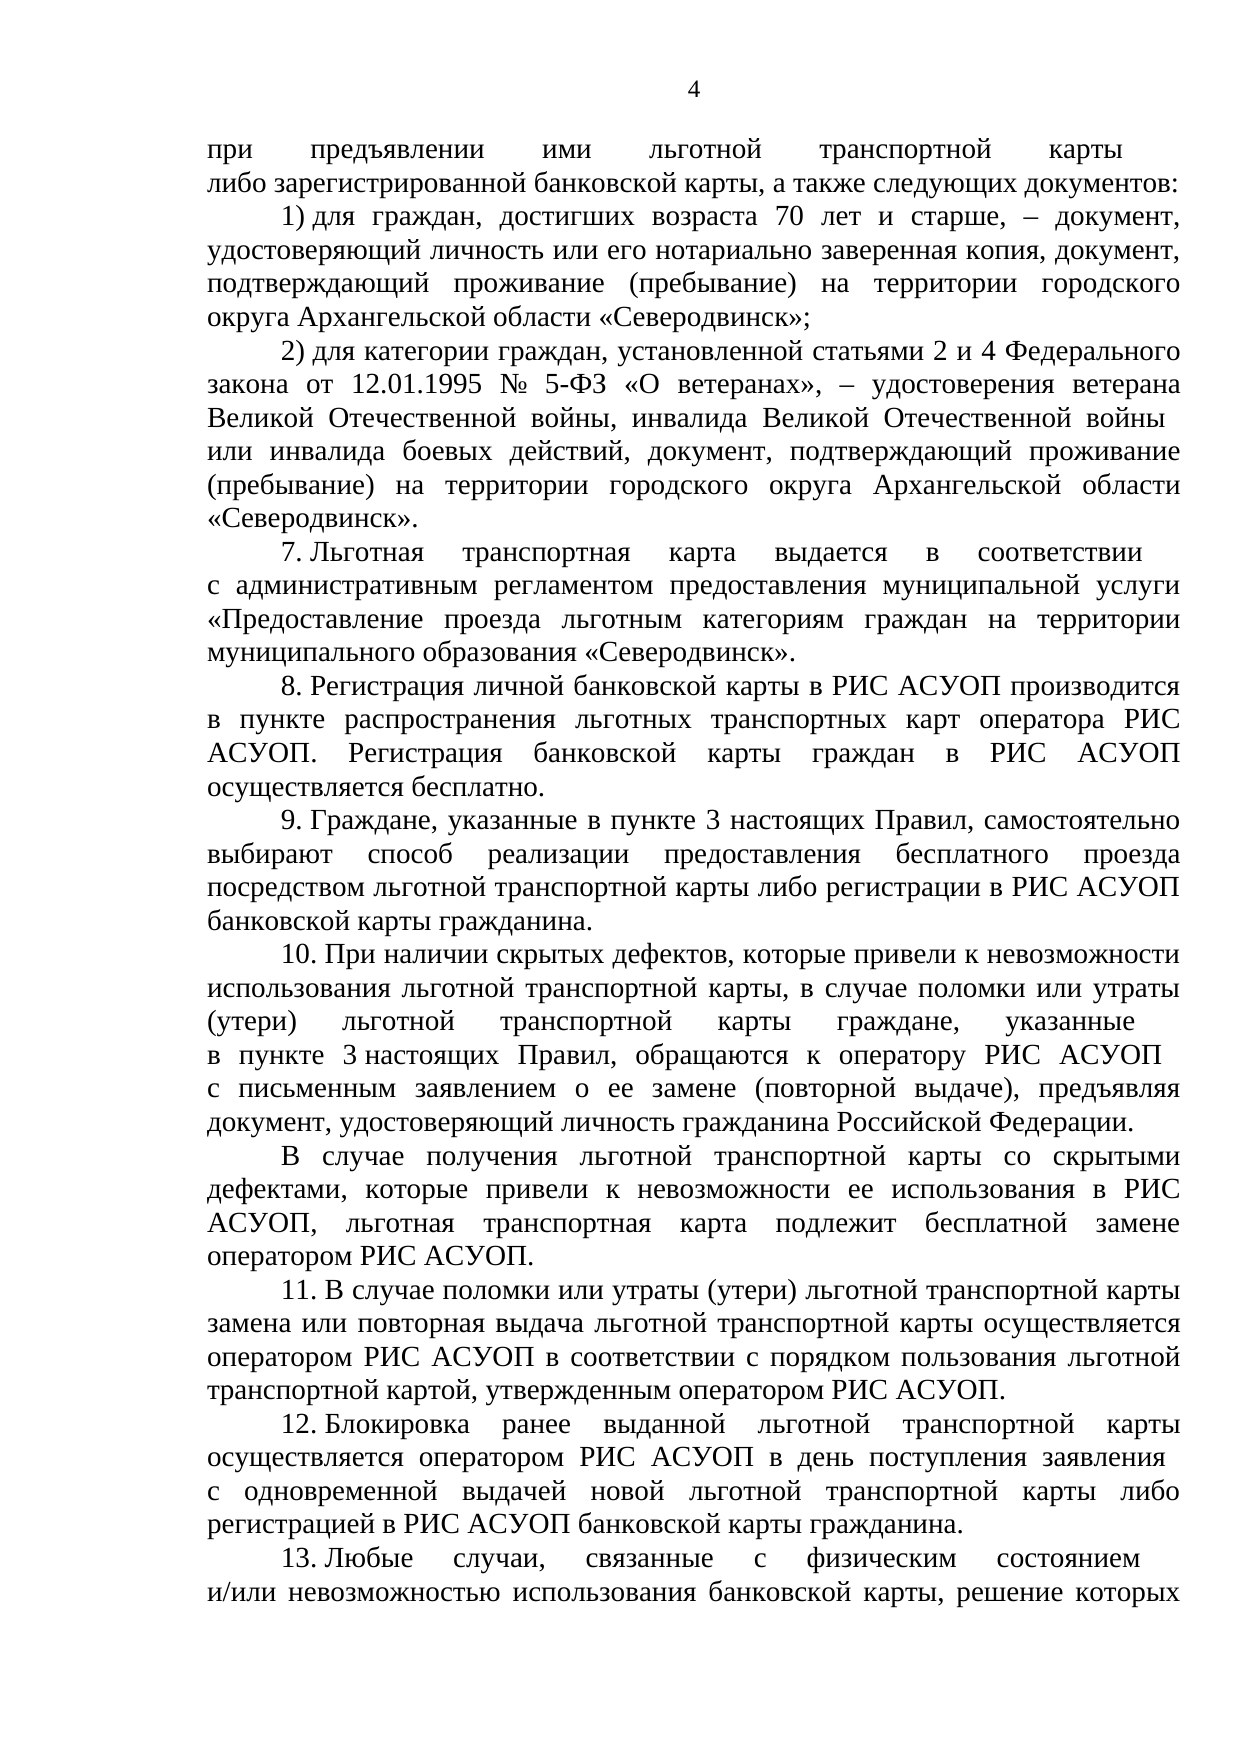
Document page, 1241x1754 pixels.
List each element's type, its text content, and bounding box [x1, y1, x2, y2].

text В случае получения льготной транспортной карты со скрытыми дефектами, которые привели к невозможности ее использования в РИС АСУОП, льготная транспортная карта подлежит бесплатной замене оператором РИС АСУОП. [207, 1138, 1181, 1272]
text 9. Граждане, указанные в пункте 3 настоящих Правил, самостоятельно выбирают способ реализации предоставления бесплатного проезда посредством льготной транспортной карты либо регистрации в РИС АСУОП банковской карты гражданина. [207, 802, 1181, 936]
text 11. В случае поломки или утраты (утери) льготной транспортной карты замена или повторная выдача льготной транспортной карты осуществляется оператором РИС АСУОП в соответствии с порядком пользования льготной транспортной картой, утвержденным оператором РИС АСУОП. [207, 1272, 1181, 1406]
text 10. При наличии скрытых дефектов, которые привели к невозможности использования льготной транспортной карты, в случае поломки или утраты (утери) льготной транспортной карты граждане, указанные в пункте 3 настоящих Правил, обращаются к оператору РИС АСУОП с письменным заявлением о ее замене (повторной выдаче), предъявляя документ, удостоверяющий личность гражданина Российской Федерации. [207, 936, 1181, 1138]
text 8. Регистрация личной банковской карты в РИС АСУОП производится в пункте распространения льготных транспортных карт оператора РИС АСУОП. Регистрация банковской карты граждан в РИС АСУОП осуществляется бесплатно. [207, 668, 1181, 802]
text 7. Льготная транспортная карта выдается в соответствии с административным регламентом предоставления муниципальной услуги «Предоставление проезда льготным категориям граждан на территории муниципального образования «Северодвинск». [207, 534, 1181, 668]
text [207, 1540, 1181, 1607]
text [207, 131, 1181, 198]
text 12. Блокировка ранее выданной льготной транспортной карты осуществляется оператором РИС АСУОП в день поступления заявления с одновременной выдачей новой льготной транспортной карты либо регистрацией в РИС АСУОП банковской карты гражданина. [207, 1406, 1181, 1540]
text 2) для категории граждан, установленной статьями 2 и 4 Федерального закона от 12.01.1995 № 5-ФЗ «О ветеранах», – удостоверения ветерана Великой Отечественной войны, инвалида Великой Отечественной войны или инвалида боевых действий, документ, подтверждающий проживание (пребывание) на территории городского округа Архангельской области «Северодвинск». [207, 333, 1181, 534]
text 1) для граждан, достигших возраста 70 лет и старше, – документ, удостоверяющий личность или его нотариально заверенная копия, документ, подтверждающий проживание (пребывание) на территории городского округа Архангельской области «Северодвинск»; [207, 198, 1181, 333]
